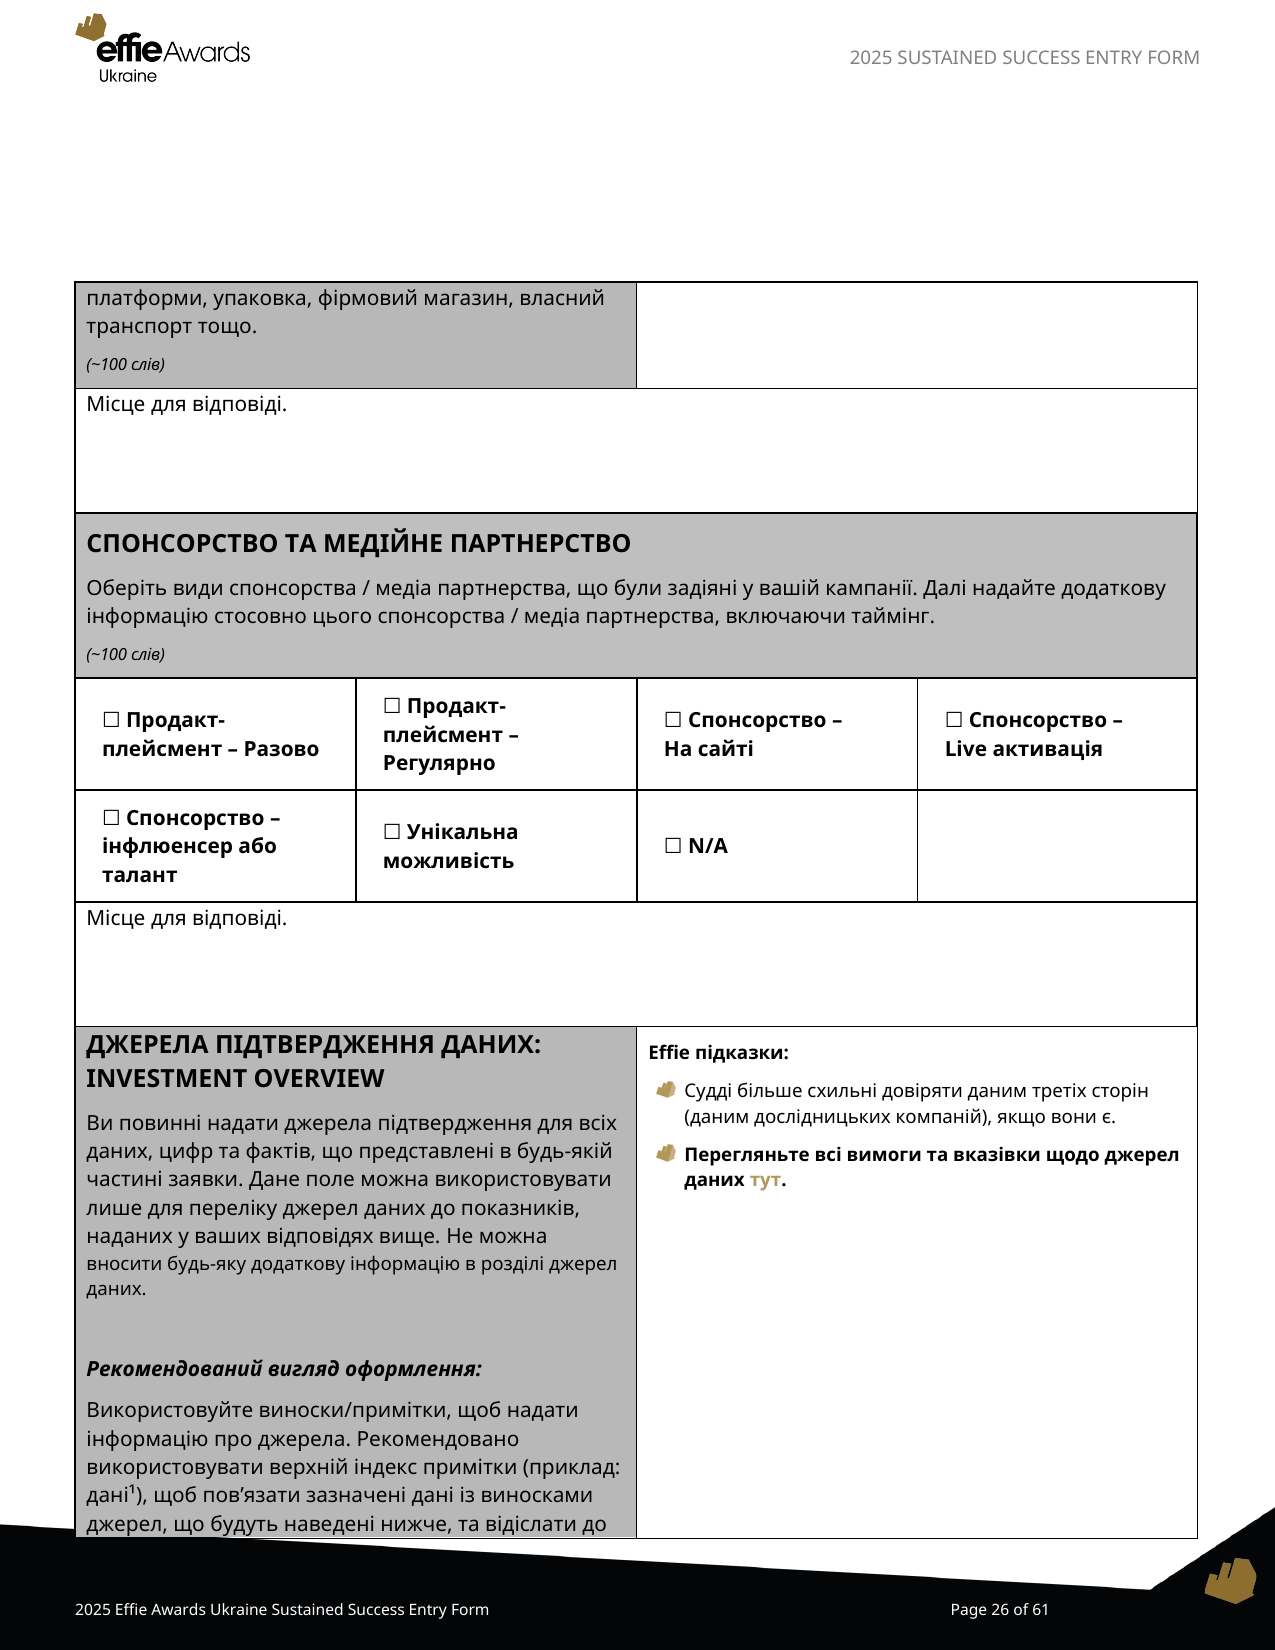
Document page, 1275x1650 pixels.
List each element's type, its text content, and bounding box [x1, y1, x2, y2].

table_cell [637, 1027, 1197, 1537]
table_cell Місце для відповіді. [76, 903, 1196, 1026]
table_cell Унікальна можливість [357, 791, 636, 901]
table_cell Місце для відповіді. [76, 389, 1197, 512]
picture [0, 1507, 1275, 1650]
table_cell Спонсорство – інфлюенсер або талант [76, 791, 355, 901]
table_cell Продакт-плейсмент – Регулярно [357, 679, 636, 789]
table_cell СПОНСОРСТВО ТА МЕДІЙНЕ ПАРТНЕРСТВО Оберіть види спонсорства / медіа партнерства, що були задіяні у вашій кампанії. Далі надайте додаткову інформацію стосовно цього спонсорства / медіа партнерства, включаючи таймінг. (~100 слів) [76, 514, 1196, 677]
table_cell N/A [638, 791, 917, 901]
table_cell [76, 283, 636, 388]
table_cell Спонсорство – На сайті [638, 679, 917, 789]
picture [656, 1081, 676, 1098]
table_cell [637, 283, 1197, 388]
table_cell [76, 1027, 636, 1537]
table_cell Спонсорство – Live активація [918, 679, 1196, 789]
picture [75, 13, 250, 82]
picture [656, 1144, 676, 1162]
table_cell Продакт-плейсмент – Разово [76, 679, 355, 789]
table_cell [918, 791, 1196, 901]
